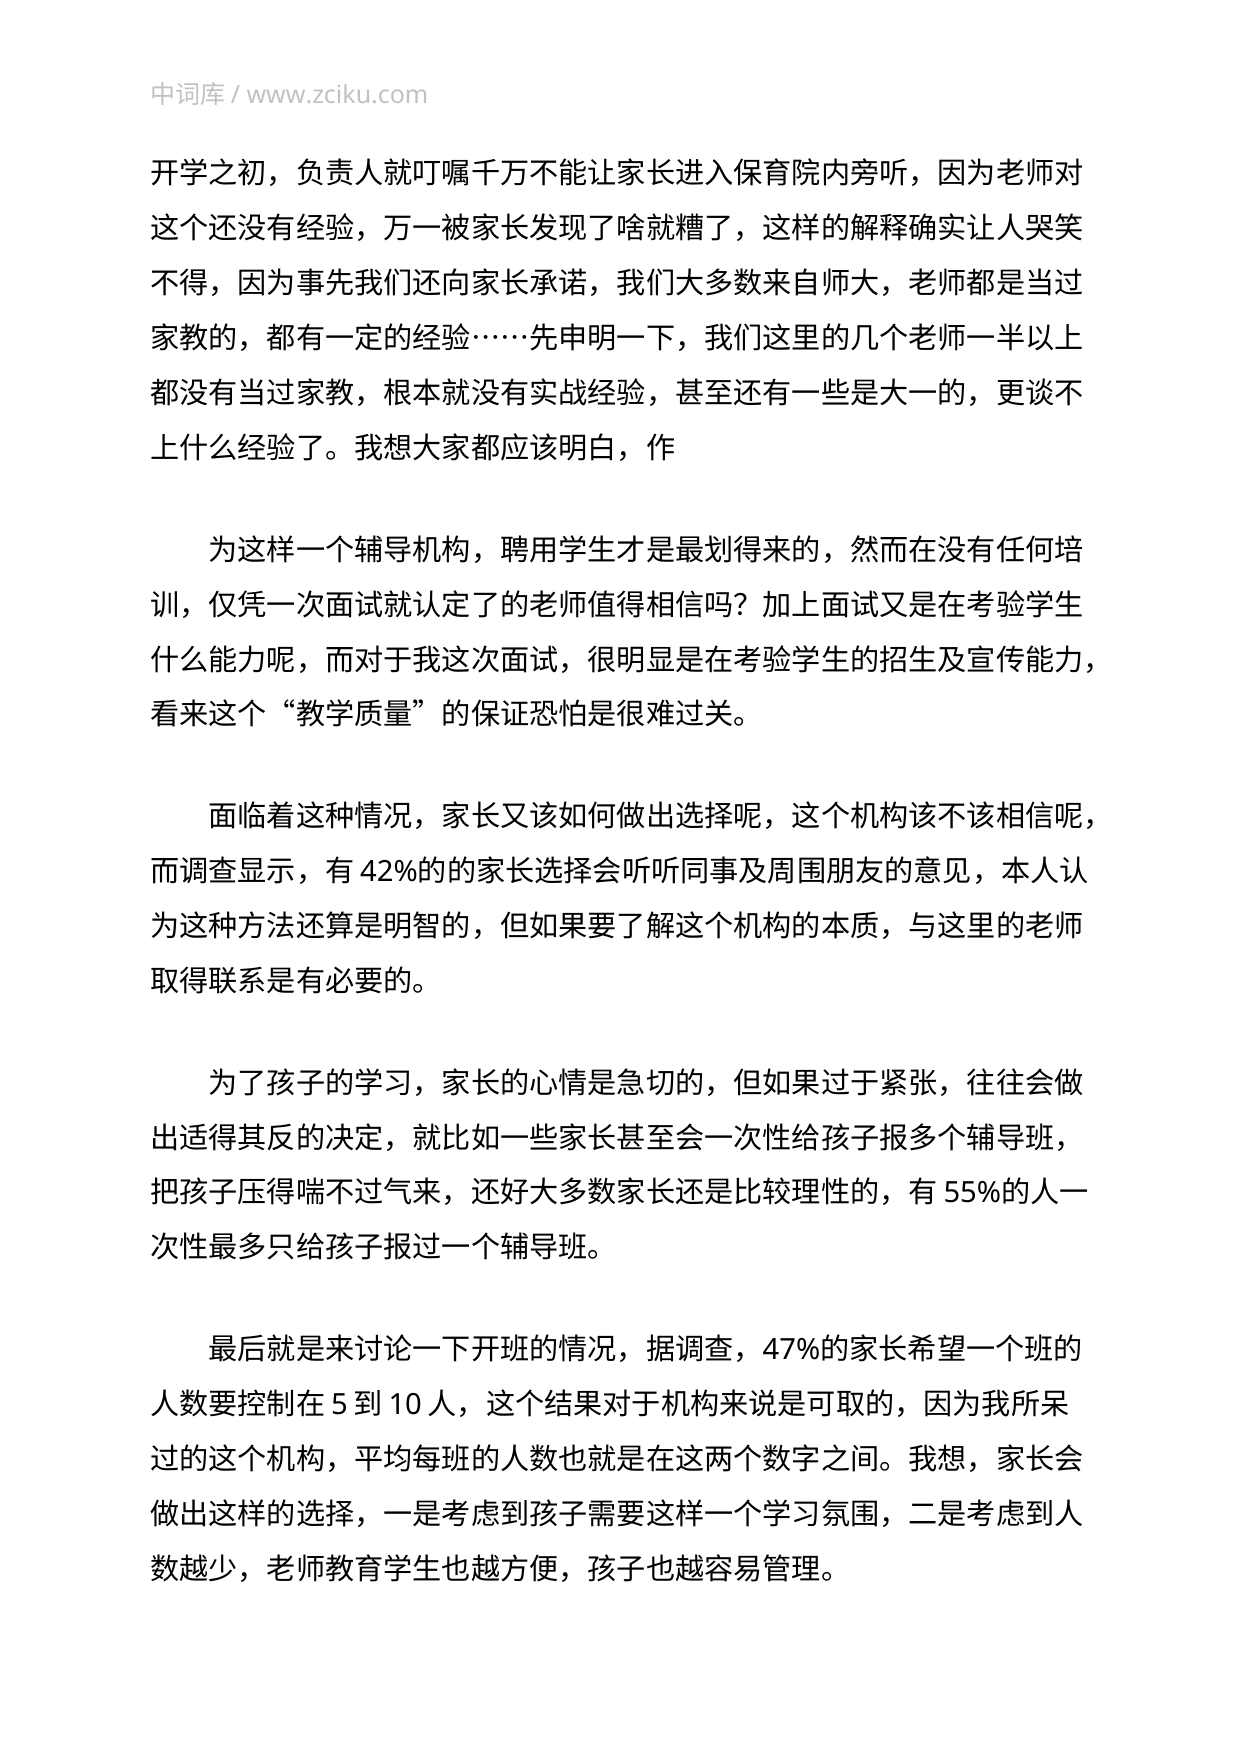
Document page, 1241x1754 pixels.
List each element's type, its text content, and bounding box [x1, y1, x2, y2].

text 为了孩子的学习，家长的心情是急切的，但如果过于紧张，往往会做出适得其反的决定，就比如一些家长甚至会一次性给孩子报多个辅导班，把孩子压得喘不过气来，还好大多数家长还是比较理性的，有55%的人一次性最多只给孩子报过一个辅导班。 [150, 1059, 1090, 1266]
text 为这样一个辅导机构，聘用学生才是最划得来的，然而在没有任何培训，仅凭一次面试就认定了的老师值得相信吗？加上面试又是在考验学生什么能力呢，而对于我这次面试，很明显是在考验学生的招生及宣传能力，看来这个“教学质量”的保证恐怕是很难过关。 [150, 526, 1090, 733]
text 最后就是来讨论一下开班的情况，据调查，47%的家长希望一个班的人数要控制在5到10人，这个结果对于机构来说是可取的，因为我所呆过的这个机构，平均每班的人数也就是在这两个数字之间。我想，家长会做出这样的选择，一是考虑到孩子需要这样一个学习氛围，二是考虑到人数越少，老师教育学生也越方便，孩子也越容易管理。 [150, 1326, 1090, 1588]
text 面临着这种情况，家长又该如何做出选择呢，这个机构该不该相信呢，而调查显示，有42%的的家长选择会听听同事及周围朋友的意见，本人认为这种方法还算是明智的，但如果要了解这个机构的本质，与这里的老师取得联系是有必要的。 [150, 793, 1090, 1000]
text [150, 150, 1090, 467]
